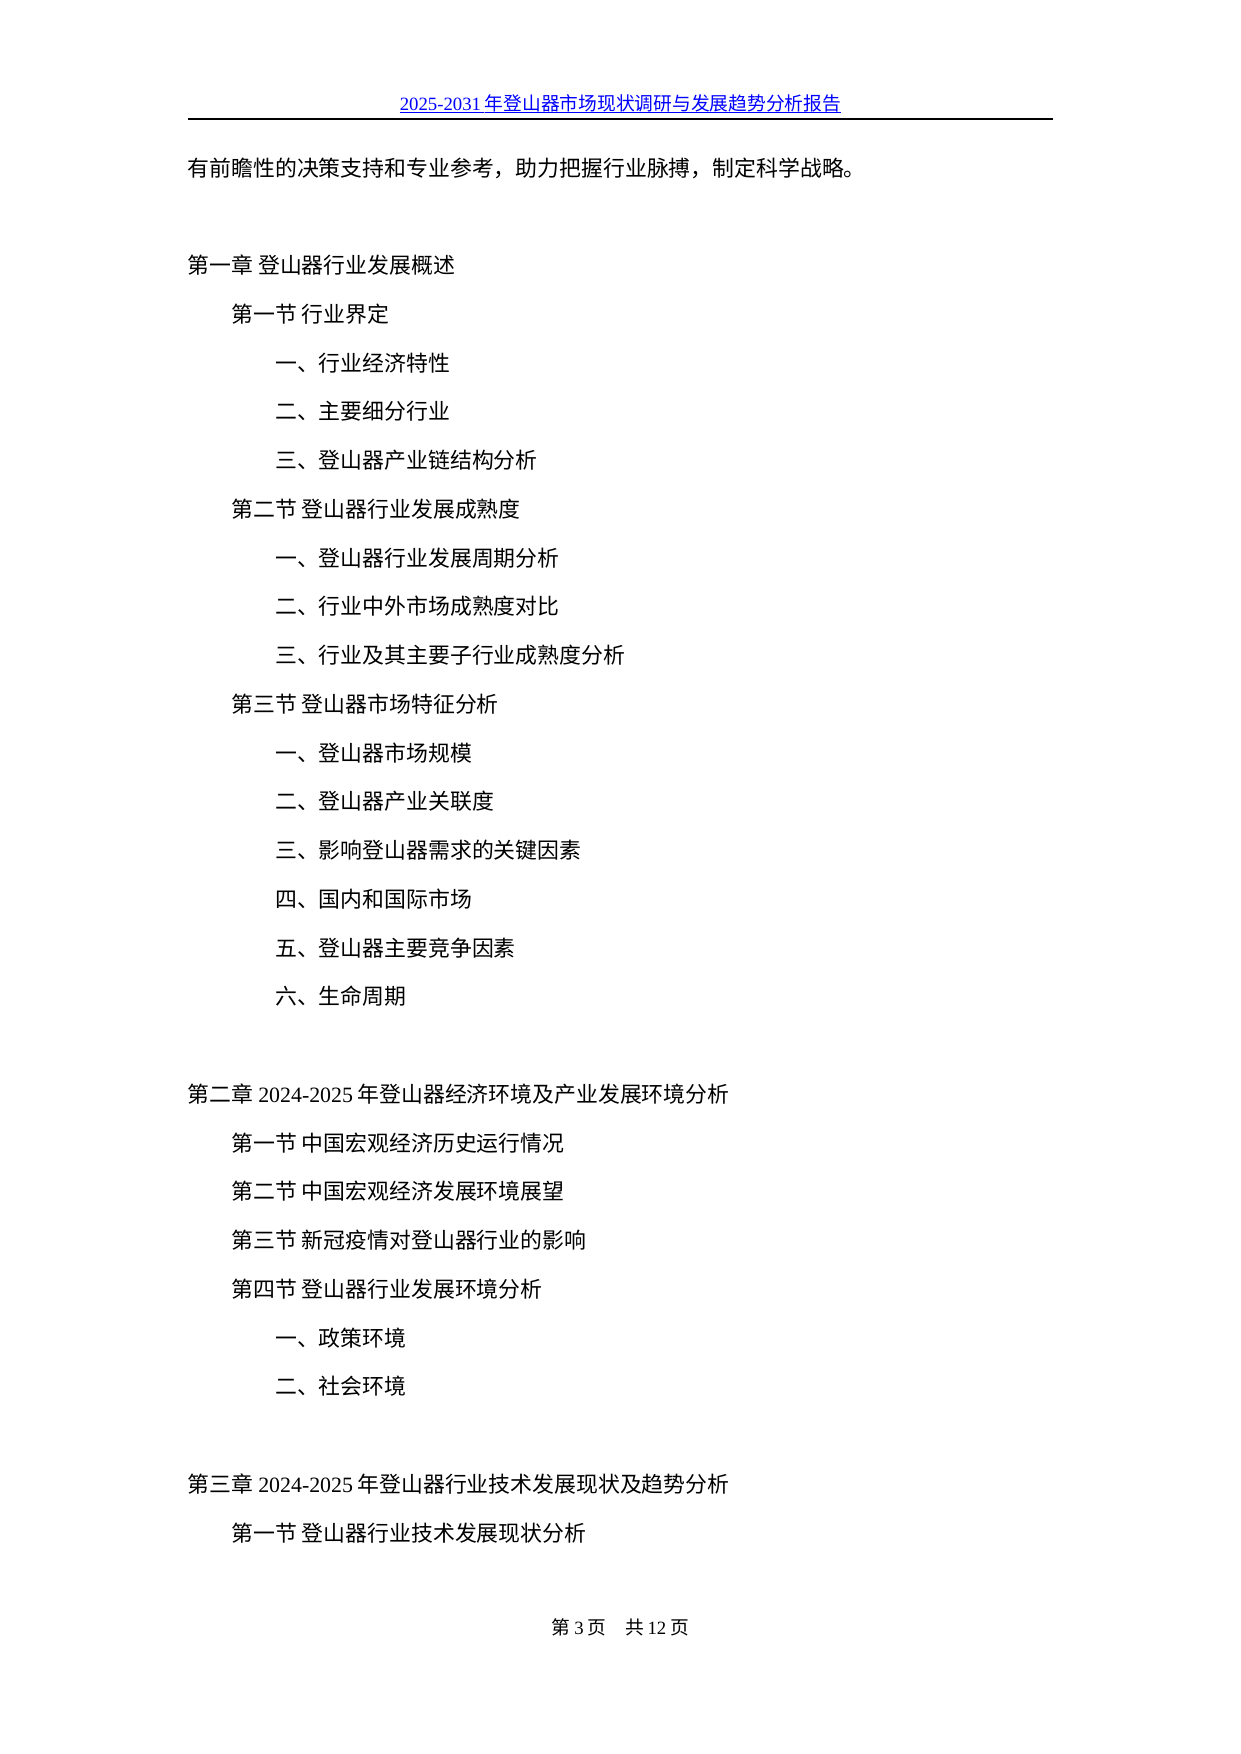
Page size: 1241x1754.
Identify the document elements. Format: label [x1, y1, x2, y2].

text [187, 150, 1053, 1548]
